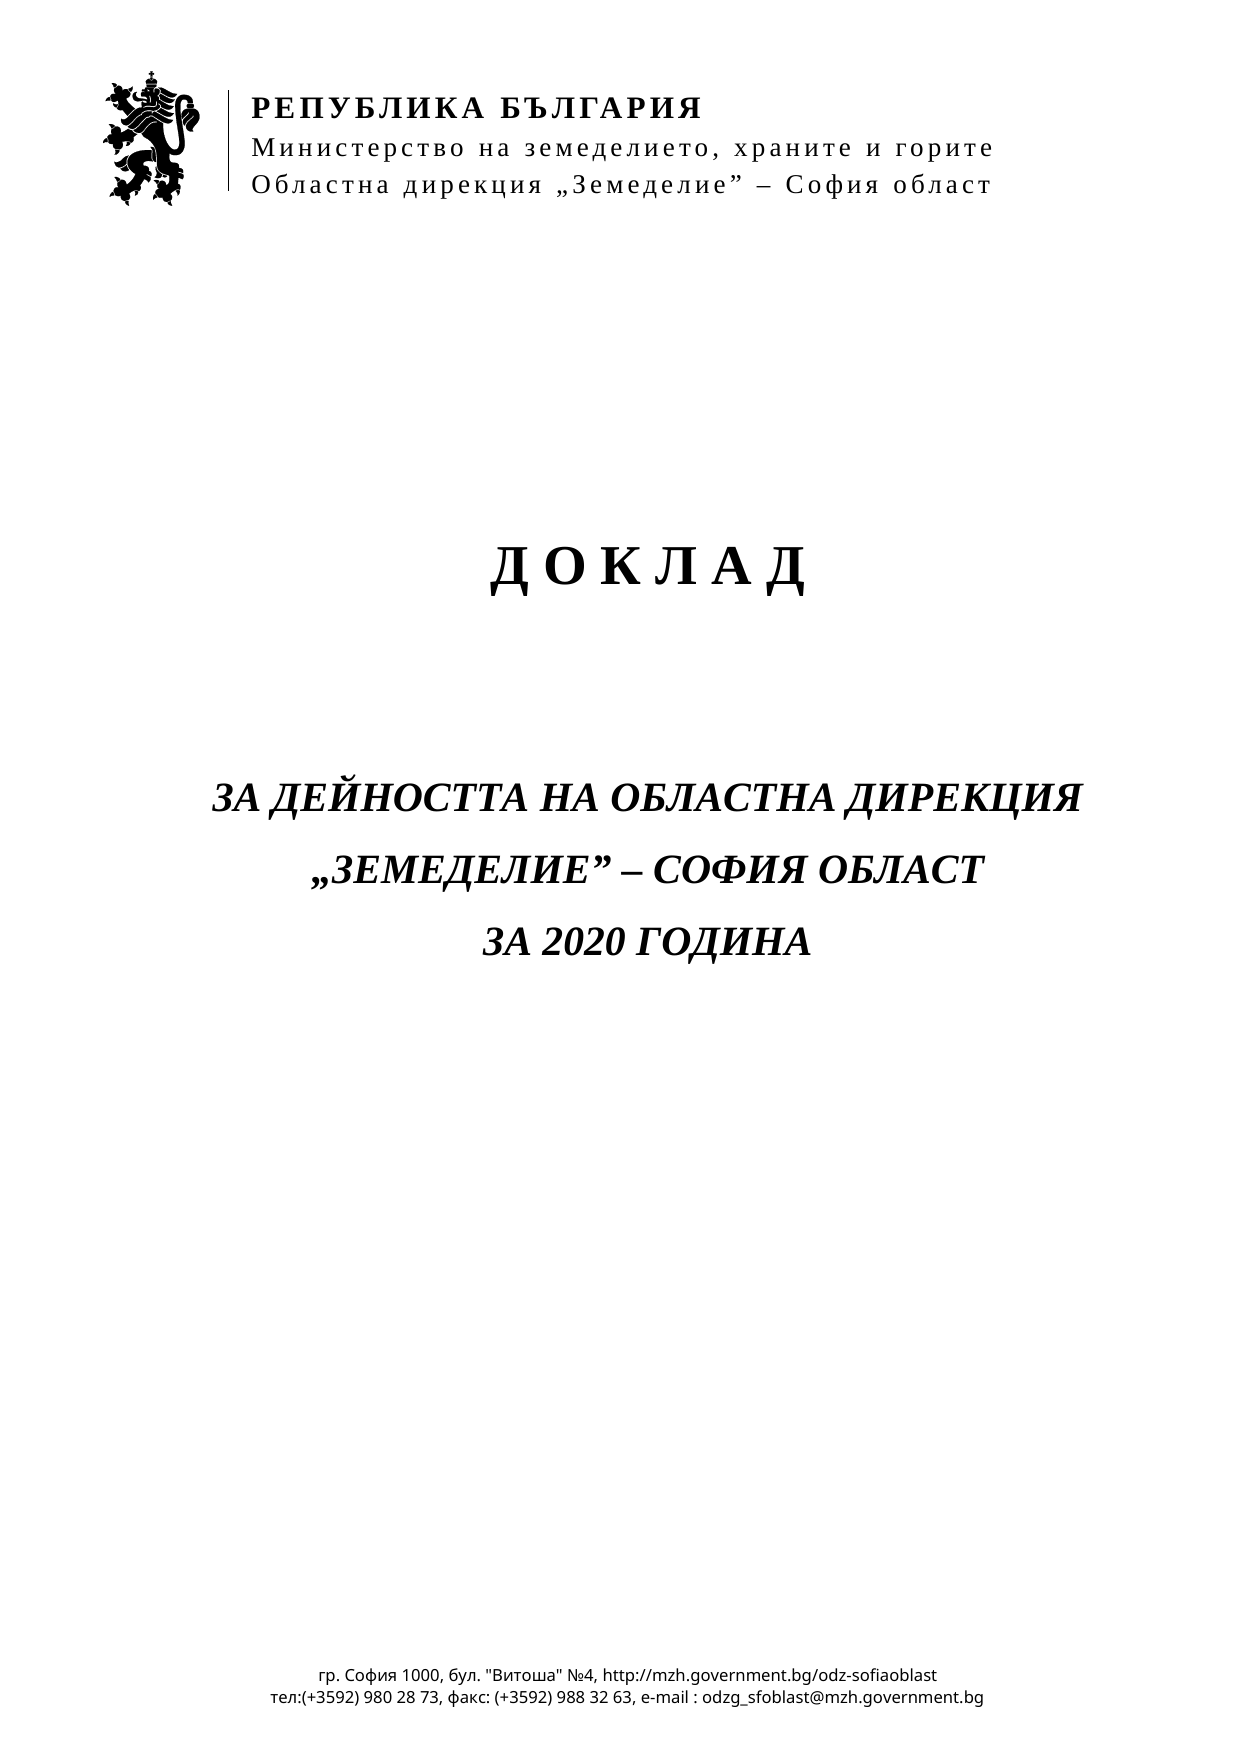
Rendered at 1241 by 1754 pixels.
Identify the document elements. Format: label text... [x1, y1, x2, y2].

text ЗА 2020 ГОДИНА [158, 916, 1137, 964]
text за ДЕЙНОСТТА НА ОБЛАСТНА ДИРЕКЦИЯ „ЗЕМЕДЕЛИЕ” – СОФИя ОБЛАСТ [158, 772, 1137, 892]
text д о к л а д [158, 532, 1137, 596]
